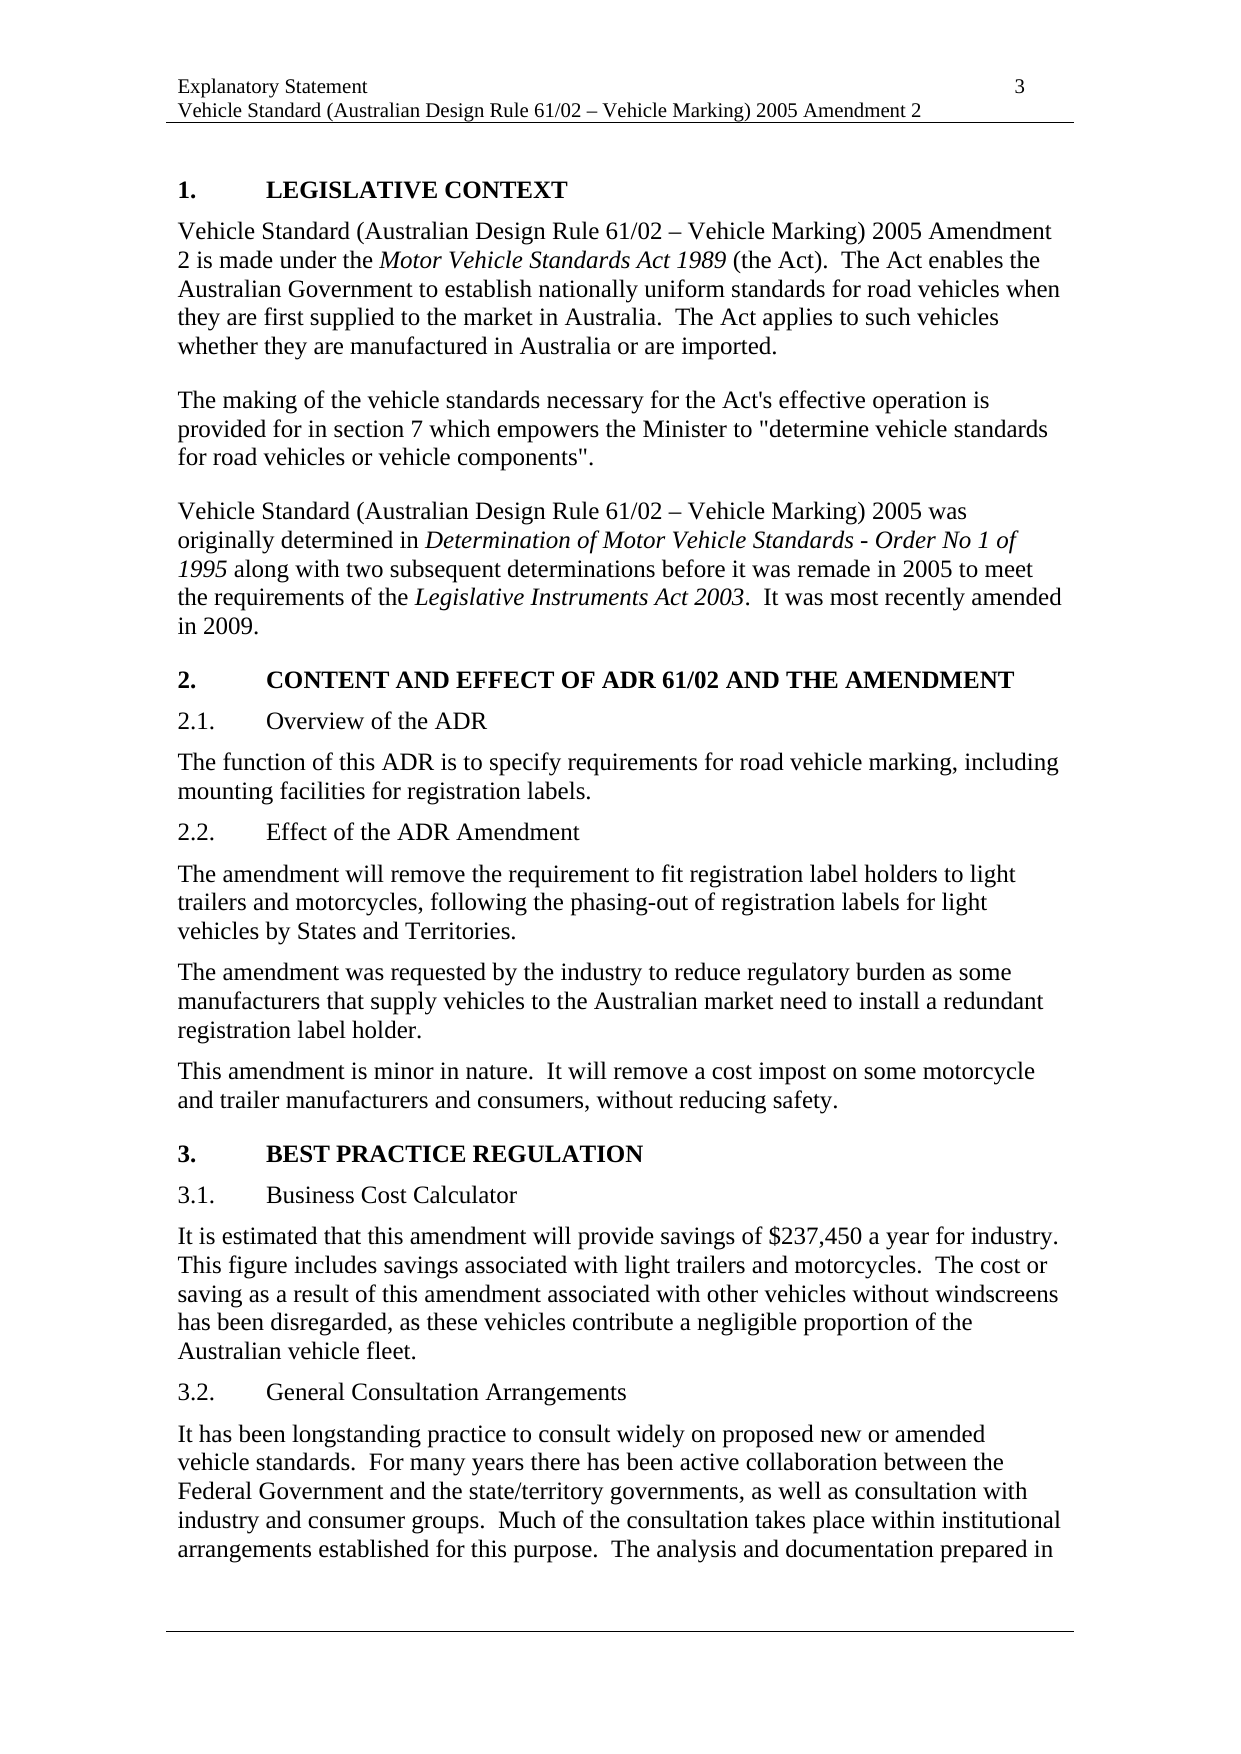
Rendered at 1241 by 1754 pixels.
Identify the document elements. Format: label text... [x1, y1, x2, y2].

text The amendment was requested by the industry to reduce regulatory burden as some manufacturers that supply vehicles to the Australian market need to install a redundant registration label holder. [177, 957, 1063, 1044]
text It is estimated that this amendment will provide savings of $237,450 a year for industry. This figure includes savings associated with light trailers and motorcycles. The cost or saving as a result of this amendment associated with other vehicles without windscreens has been disregarded, as these vehicles contribute a negligible proportion of the Australian vehicle fleet. [177, 1221, 1063, 1365]
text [177, 1419, 1063, 1562]
text The function of this ADR is to specify requirements for road vehicle marking, including mounting facilities for registration labels. [177, 747, 1063, 805]
subtitle Effect of the ADR Amendment [177, 817, 1063, 846]
subtitle Overview of the ADR [177, 706, 1063, 735]
subtitle content and effect of ADR 61/02 And The Amendment [177, 665, 1063, 694]
text Vehicle Standard (Australian Design Rule 61/02 – Vehicle Marking) 2005 was originally determined in Determination of Motor Vehicle Standards - Order No 1 of 1995 along with two subsequent determinations before it was remade in 2005 to meet the requirements of the Legislative Instruments Act 2003. It was most recently amended in 2009. [177, 496, 1063, 640]
subtitle General Consultation Arrangements [177, 1377, 1063, 1406]
text The amendment will remove the requirement to fit registration label holders to light trailers and motorcycles, following the phasing-out of registration labels for light vehicles by States and Territories. [177, 859, 1063, 945]
text This amendment is minor in nature. It will remove a cost impost on some motorcycle and trailer manufacturers and consumers, without reducing safety. [177, 1056, 1063, 1114]
text Vehicle Standard (Australian Design Rule 61/02 – Vehicle Marking) 2005 Amendment 2 is made under the Motor Vehicle Standards Act 1989 (the Act). The Act enables the Australian Government to establish nationally uniform standards for road vehicles when they are first supplied to the market in . The Act applies to such vehicles whether they are manufactured in Australia or are imported. [177, 216, 1063, 360]
subtitle legislative context [177, 175, 1063, 204]
subtitle BEST PRACTICE REGULATION [177, 1139, 1063, 1167]
text The making of the vehicle standards necessary for the Act's effective operation is provided for in section 7 which empowers the Minister to "determine vehicle standards for road vehicles or vehicle components". [177, 385, 1063, 471]
subtitle Business Cost Calculator [177, 1180, 1063, 1209]
